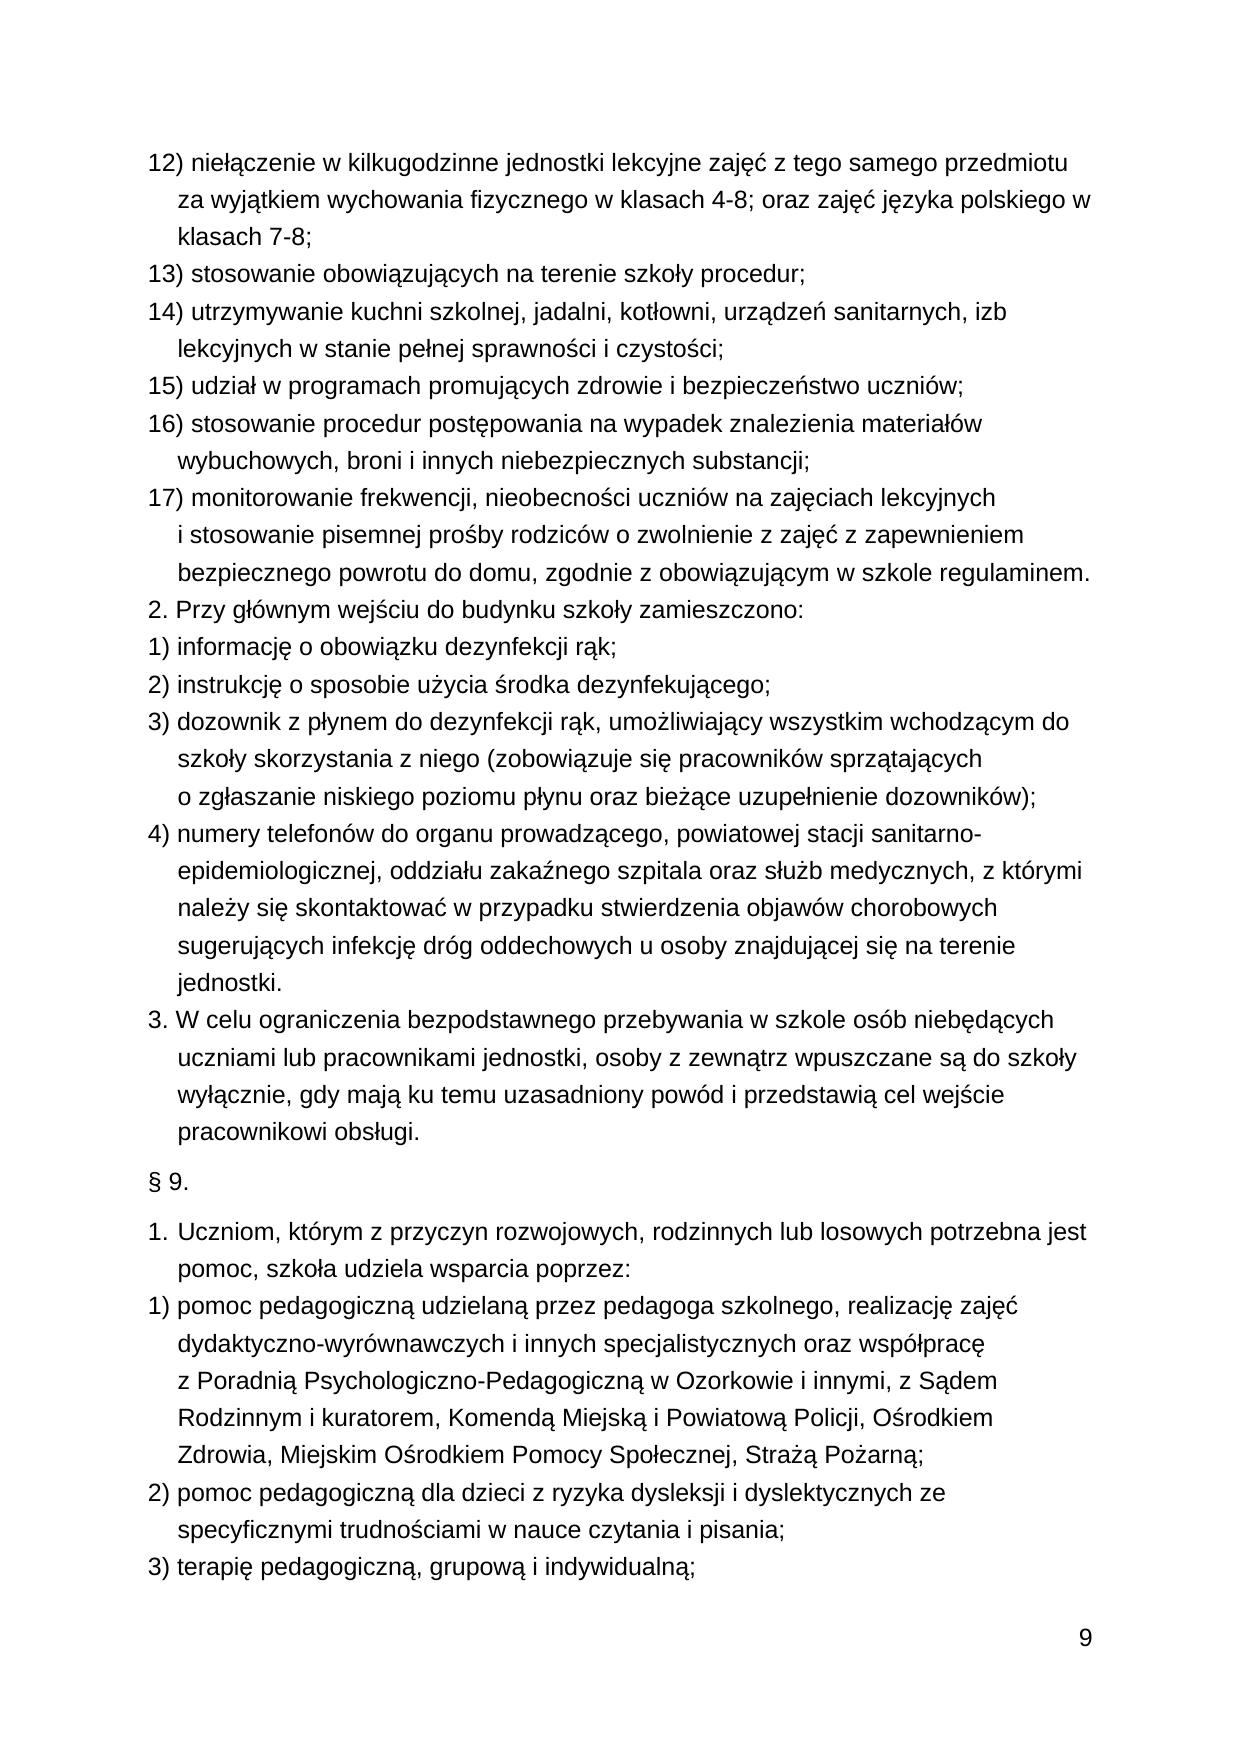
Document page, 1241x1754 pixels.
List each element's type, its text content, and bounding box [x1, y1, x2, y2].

list stosowanie procedur postępowania na wypadek znalezienia materiałów wybuchowych, broni i innych niebezpiecznych substancji; [148, 409, 1093, 475]
list monitorowanie frekwencji, nieobecności uczniów na zajęciach lekcyjnych i stosowanie pisemnej prośby rodziców o zwolnienie z zajęć z zapewnieniem bezpiecznego powrotu do domu, zgodnie z obowiązującym w szkole regulaminem. [148, 483, 1093, 587]
list 4) numery telefonów do organu prowadzącego, powiatowej stacji sanitarno-epidemiologicznej, oddziału zakaźnego szpitala oraz służb medycznych, z którymi należy się skontaktować w przypadku stwierdzenia objawów chorobowych sugerujących infekcję dróg oddechowych u osoby znajdującej się na terenie jednostki. [148, 819, 1093, 997]
list 3) dozownik z płynem do dezynfekcji rąk, umożliwiający wszystkim wchodzącym do szkoły skorzystania z niego (zobowiązuje się pracowników sprzątających o zgłaszanie niskiego poziomu płynu oraz bieżące uzupełnienie dozowników); [148, 707, 1093, 810]
list pomoc pedagogiczną udzielaną przez pedagoga szkolnego, realizację zajęć dydaktyczno-wyrównawczych i innych specjalistycznych oraz współpracę z Poradnią Psychologiczno-Pedagogiczną w Ozorkowie i innymi, z Sądem Rodzinnym i kuratorem, Komendą Miejską i Powiatową Policji, Ośrodkiem Zdrowia, Miejskim Ośrodkiem Pomocy Społecznej, Strażą Pożarną; [148, 1291, 1093, 1469]
list 3. W celu ograniczenia bezpodstawnego przebywania w szkole osób niebędących uczniami lub pracownikami jednostki, osoby z zewnątrz wpuszczane są do szkoły wyłącznie, gdy mają ku temu uzasadniony powód i przedstawią cel wejście pracownikowi obsługi. [148, 1005, 1093, 1146]
list 2. Przy głównym wejściu do budynku szkoły zamieszczono: [148, 595, 1093, 624]
list terapię pedagogiczną, grupową i indywidualną; [148, 1552, 1093, 1581]
list pomoc pedagogiczną dla dzieci z ryzyka dysleksji i dyslektycznych ze specyficznymi trudnościami w nauce czytania i pisania; [148, 1478, 1093, 1544]
list niełączenie w kilkugodzinne jednostki lekcyjne zajęć z tego samego przedmiotu za wyjątkiem wychowania fizycznego w klasach 4-8; oraz zajęć języka polskiego w klasach 7-8; [148, 148, 1093, 251]
list 2) instrukcję o sposobie użycia środka dezynfekującego; [148, 670, 1093, 698]
list stosowanie obowiązujących na terenie szkoły procedur; [148, 259, 1093, 288]
list Uczniom, którym z przyczyn rozwojowych, rodzinnych lub losowych potrzebna jest pomoc, szkoła udziela wsparcia poprzez: [148, 1217, 1093, 1283]
list udział w programach promujących zdrowie i bezpieczeństwo uczniów; [148, 371, 1093, 400]
list utrzymywanie kuchni szkolnej, jadalni, kotłowni, urządzeń sanitarnych, izb lekcyjnych w stanie pełnej sprawności i czystości; [148, 297, 1093, 363]
text § 9. [148, 1167, 1093, 1196]
list 1) informację o obowiązku dezynfekcji rąk; [148, 632, 1093, 661]
